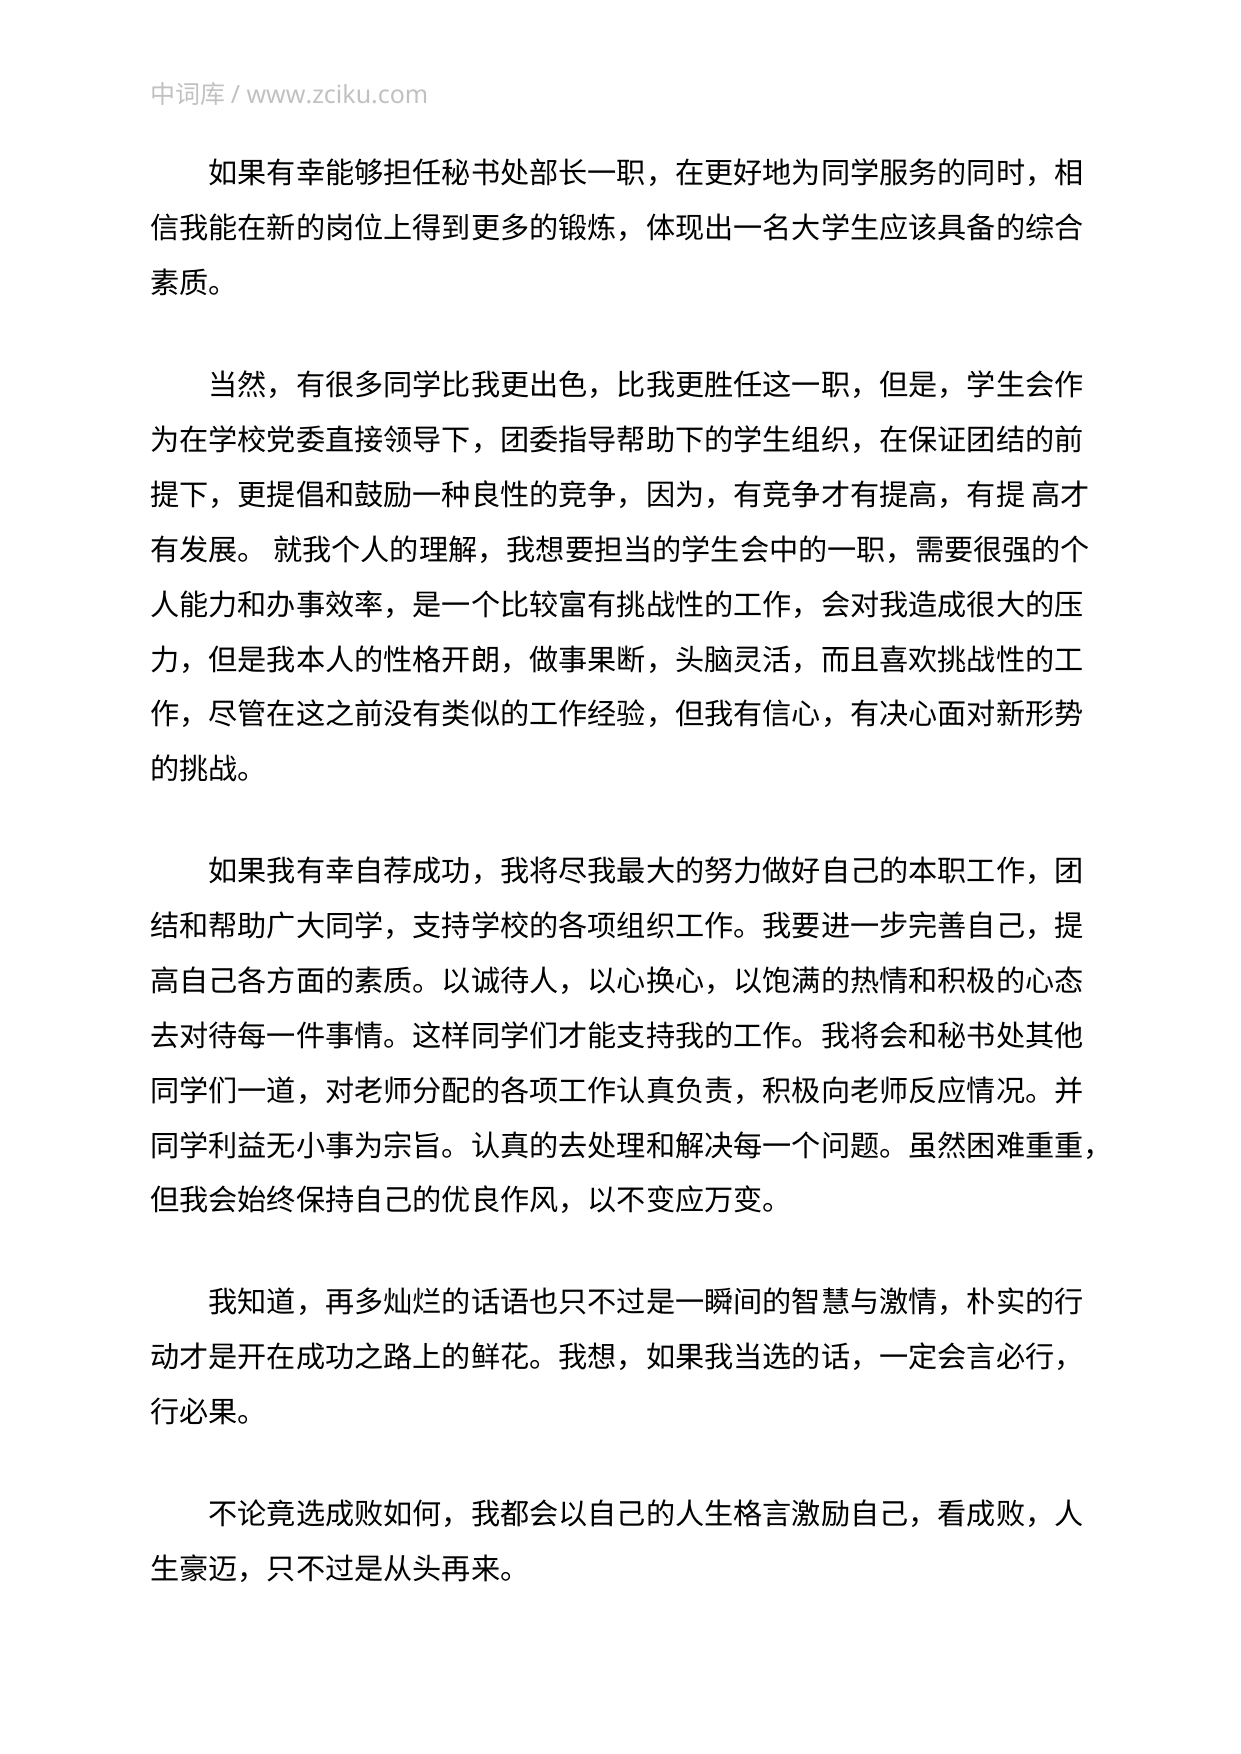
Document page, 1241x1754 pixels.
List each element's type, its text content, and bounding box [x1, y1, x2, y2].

text 如果我有幸自荐成功，我将尽我最大的努力做好自己的本职工作，团结和帮助广大同学，支持学校的各项组织工作。我要进一步完善自己，提高自己各方面的素质。以诚待人，以心换心，以饱满的热情和积极的心态去对待每一件事情。这样同学们才能支持我的工作。我将会和秘书处其他同学们一道，对老师分配的各项工作认真负责，积极向老师反应情况。并同学利益无小事为宗旨。认真的去处理和解决每一个问题。虽然困难重重，但我会始终保持自己的优良作风，以不变应万变。 [150, 848, 1090, 1219]
text 当然，有很多同学比我更出色，比我更胜任这一职，但是，学生会作为在学校党委直接领导下，团委指导帮助下的学生组织，在保证团结的前提下，更提倡和鼓励一种良性的竞争，因为，有竞争才有提高，有提 高才有发展。 就我个人的理解，我想要担当的学生会中的一职，需要很强的个人能力和办事效率，是一个比较富有挑战性的工作，会对我造成很大的压力，但是我本人的性格开朗，做事果断，头脑灵活，而且喜欢挑战性的工作，尽管在这之前没有类似的工作经验，但我有信心，有决心面对新形势的挑战。 [150, 362, 1090, 788]
text 不论竟选成败如何，我都会以自己的人生格言激励自己，看成败，人生豪迈，只不过是从头再来。 [150, 1490, 1090, 1587]
text 如果有幸能够担任秘书处部长一职，在更好地为同学服务的同时，相信我能在新的岗位上得到更多的锻炼，体现出一名大学生应该具备的综合素质。 [150, 150, 1090, 302]
text 我知道，再多灿烂的话语也只不过是一瞬间的智慧与激情，朴实的行动才是开在成功之路上的鲜花。我想，如果我当选的话，一定会言必行，行必果。 [150, 1279, 1090, 1431]
